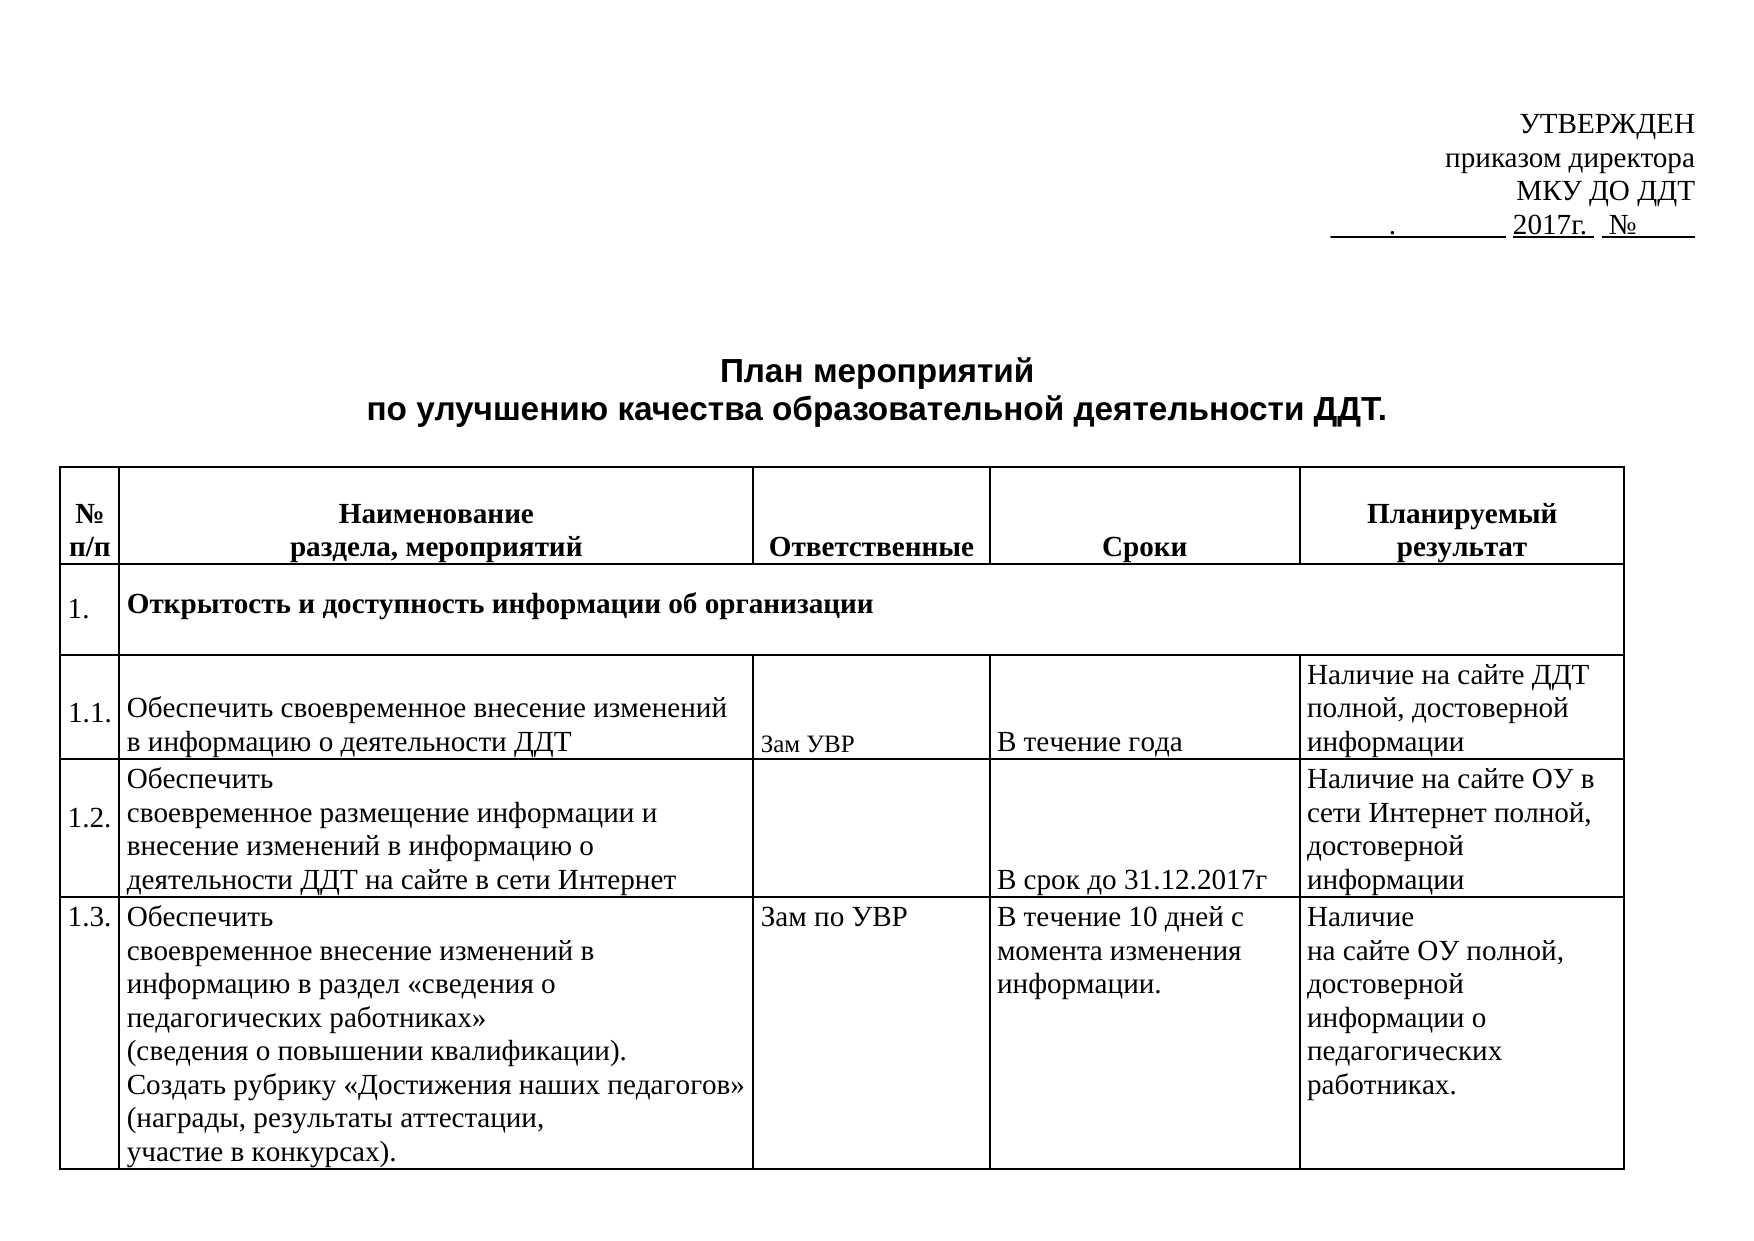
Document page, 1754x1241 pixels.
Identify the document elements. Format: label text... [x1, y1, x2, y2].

table_cell 1.1. [61, 656, 118, 758]
text УТВЕРЖДЕН [59, 106, 1695, 140]
table_cell 1. [61, 565, 118, 653]
table_cell 1.3. [61, 898, 118, 1167]
table_header № п/п [61, 468, 118, 563]
table_cell Открытость и доступность информации об организации [120, 565, 1623, 653]
text приказом директора [59, 140, 1695, 173]
table_cell [754, 760, 989, 896]
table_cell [1301, 898, 1623, 1167]
table_cell Зам УВР [754, 656, 989, 758]
text МКУ ДО ДДТ [59, 173, 1695, 207]
table_header Ответственные [754, 468, 989, 563]
table_cell В срок до 31.12.2017г [991, 760, 1299, 896]
table_header Сроки [991, 468, 1299, 563]
table_cell 1.2. [61, 760, 118, 896]
table_cell Наличие на сайте ОУ в сети Интернет полной, достоверной информации [1301, 760, 1623, 896]
text по улучшению качества образовательной деятельности ДДТ. [59, 389, 1695, 428]
table_header Наименование раздела, мероприятий [120, 468, 752, 563]
text ____._______ 2017г. №____ [59, 207, 1695, 241]
table_cell Наличие на сайте ДДТ полной, достоверной информации [1301, 656, 1623, 758]
table_cell Обеспечить своевременное внесение изменений в информацию о деятельности ДДТ [120, 656, 752, 758]
table_header Планируемый результат [1301, 468, 1623, 563]
text План мероприятий [59, 351, 1695, 389]
table_cell В течение года [991, 656, 1299, 758]
table_cell Зам по УВР [754, 898, 989, 1167]
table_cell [120, 898, 752, 1167]
table_cell Обеспечить своевременное размещение информации и внесение изменений в информацию о деятельности ДДТ на сайте в сети Интернет [120, 760, 752, 896]
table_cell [991, 898, 1299, 1167]
